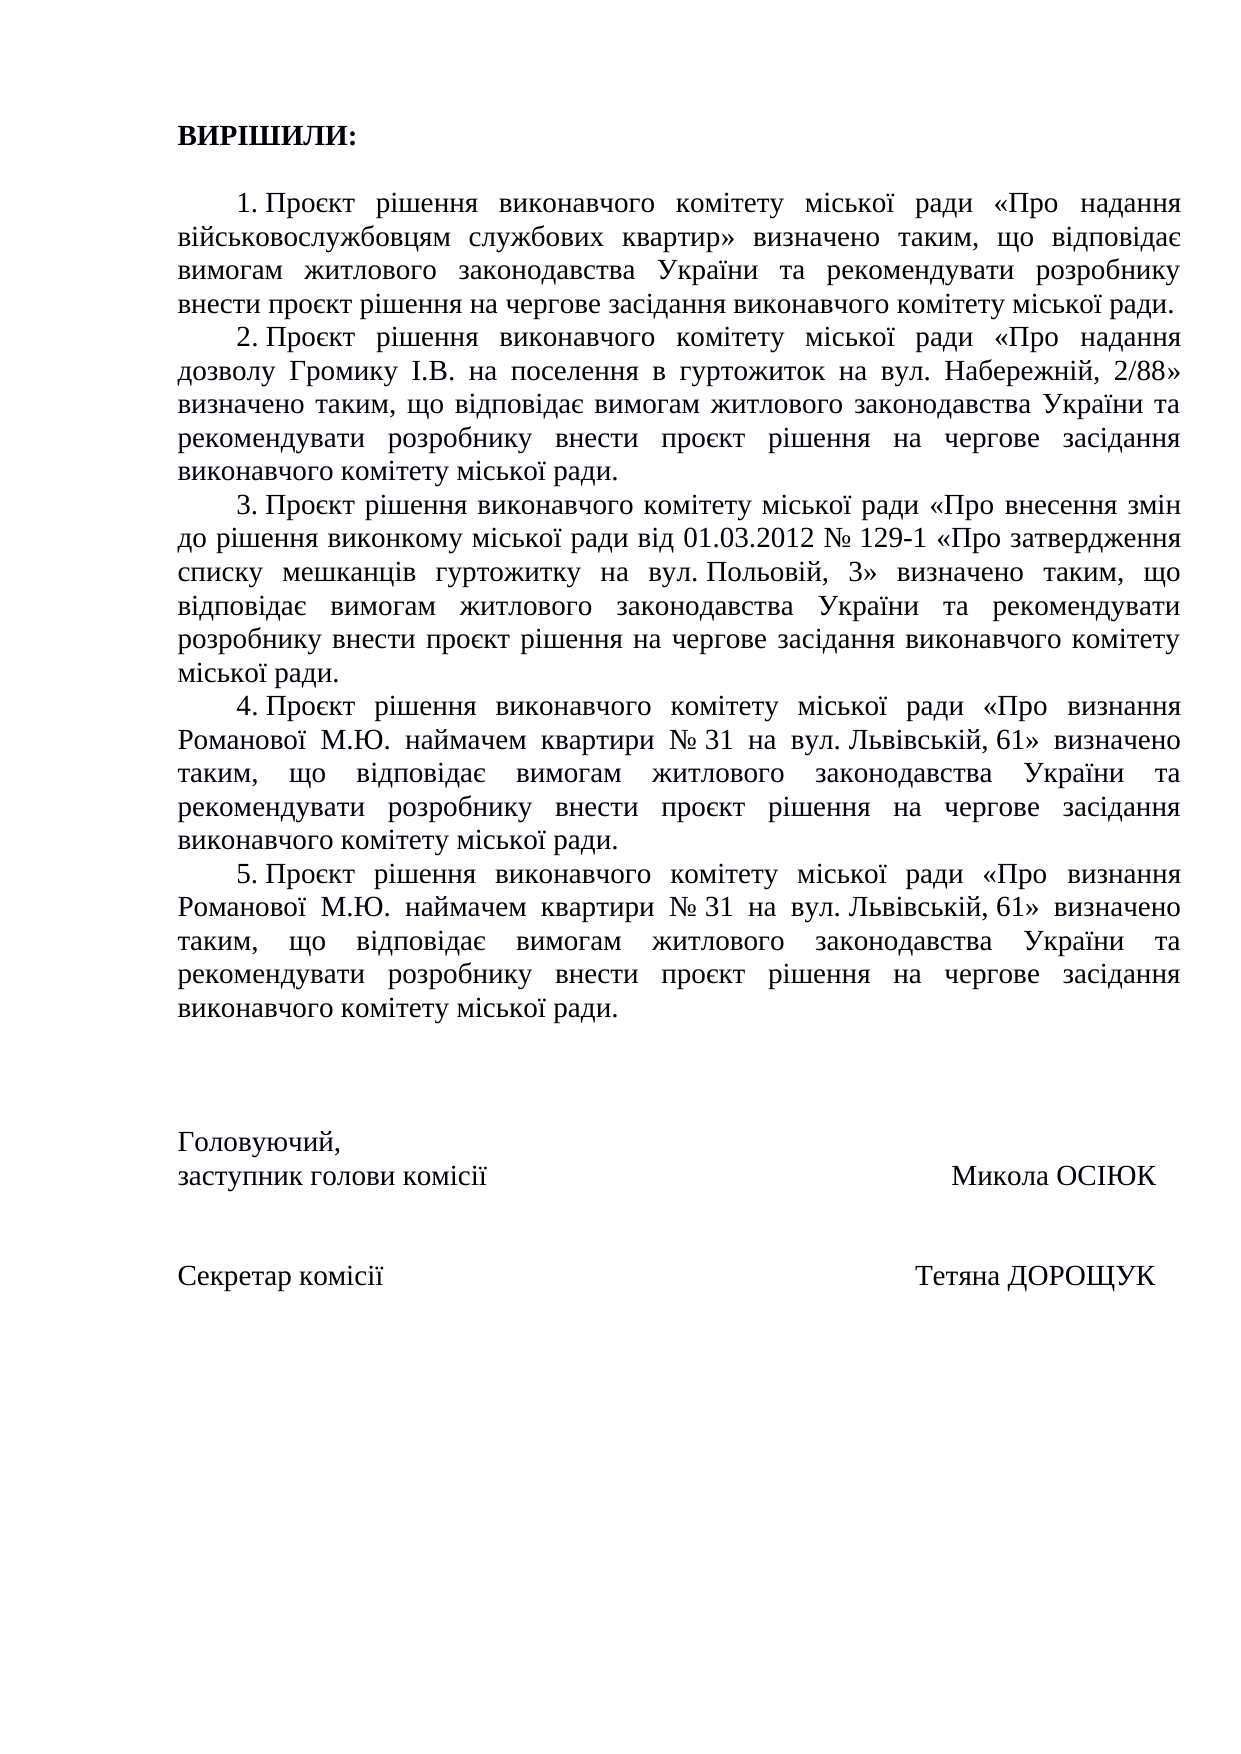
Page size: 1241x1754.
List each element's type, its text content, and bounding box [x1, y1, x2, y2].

text 1. Проєкт рішення виконавчого комітету міської ради «Про надання військовослужбовцям службових квартир» визначено таким, що відповідає вимогам житлового законодавства України та рекомендувати розробнику внести проєкт рішення на чергове засідання виконавчого комітету міської ради. [177, 185, 1181, 319]
text 2 . Проєкт рішення виконавчого комітету міської ради «Про надання дозволу Громику І.В. на поселення в гуртожиток на вул. Набережній, 2/88» визначено таким, що відповідає вимогам житлового законодавства України та рекомендувати розробнику внести проєкт рішення на чергове засідання виконавчого комітету міської ради. [177, 319, 1181, 487]
text Секретар комісії Тетяна ДОРОЩУК [177, 1258, 1181, 1292]
text 3. Проєкт рішення виконавчого комітету міської ради «Про внесення змін до рішення виконкому міської ради від 01.03.2012 № 129-1 «Про затвердження списку мешканців гуртожитку на вул. Польовій, 3» визначено таким, що відповідає вимогам житлового законодавства України та рекомендувати розробнику внести проєкт рішення на чергове засідання виконавчого комітету міської ради. [177, 487, 1181, 688]
text заступник голови комісії Микола ОСІЮК [177, 1158, 1181, 1191]
text Головуючий, [177, 1124, 1181, 1158]
text 4 . Проєкт рішення виконавчого комітету міської ради «Про визнання Романової М.Ю. наймачем квартири № 31 на вул. Львівській, 61» визначено таким, що відповідає вимогам житлового законодавства України та рекомендувати розробнику внести проєкт рішення на чергове засідання виконавчого комітету міської ради. [177, 688, 1181, 856]
text ВИРІШИЛИ: [177, 118, 1181, 152]
text 5. Проєкт рішення виконавчого комітету міської ради «Про визнання Романової М.Ю. наймачем квартири № 31 на вул. Львівській, 61» визначено таким, що відповідає вимогам житлового законодавства України та рекомендувати розробнику внести проєкт рішення на чергове засідання виконавчого комітету міської ради. [177, 856, 1181, 1024]
